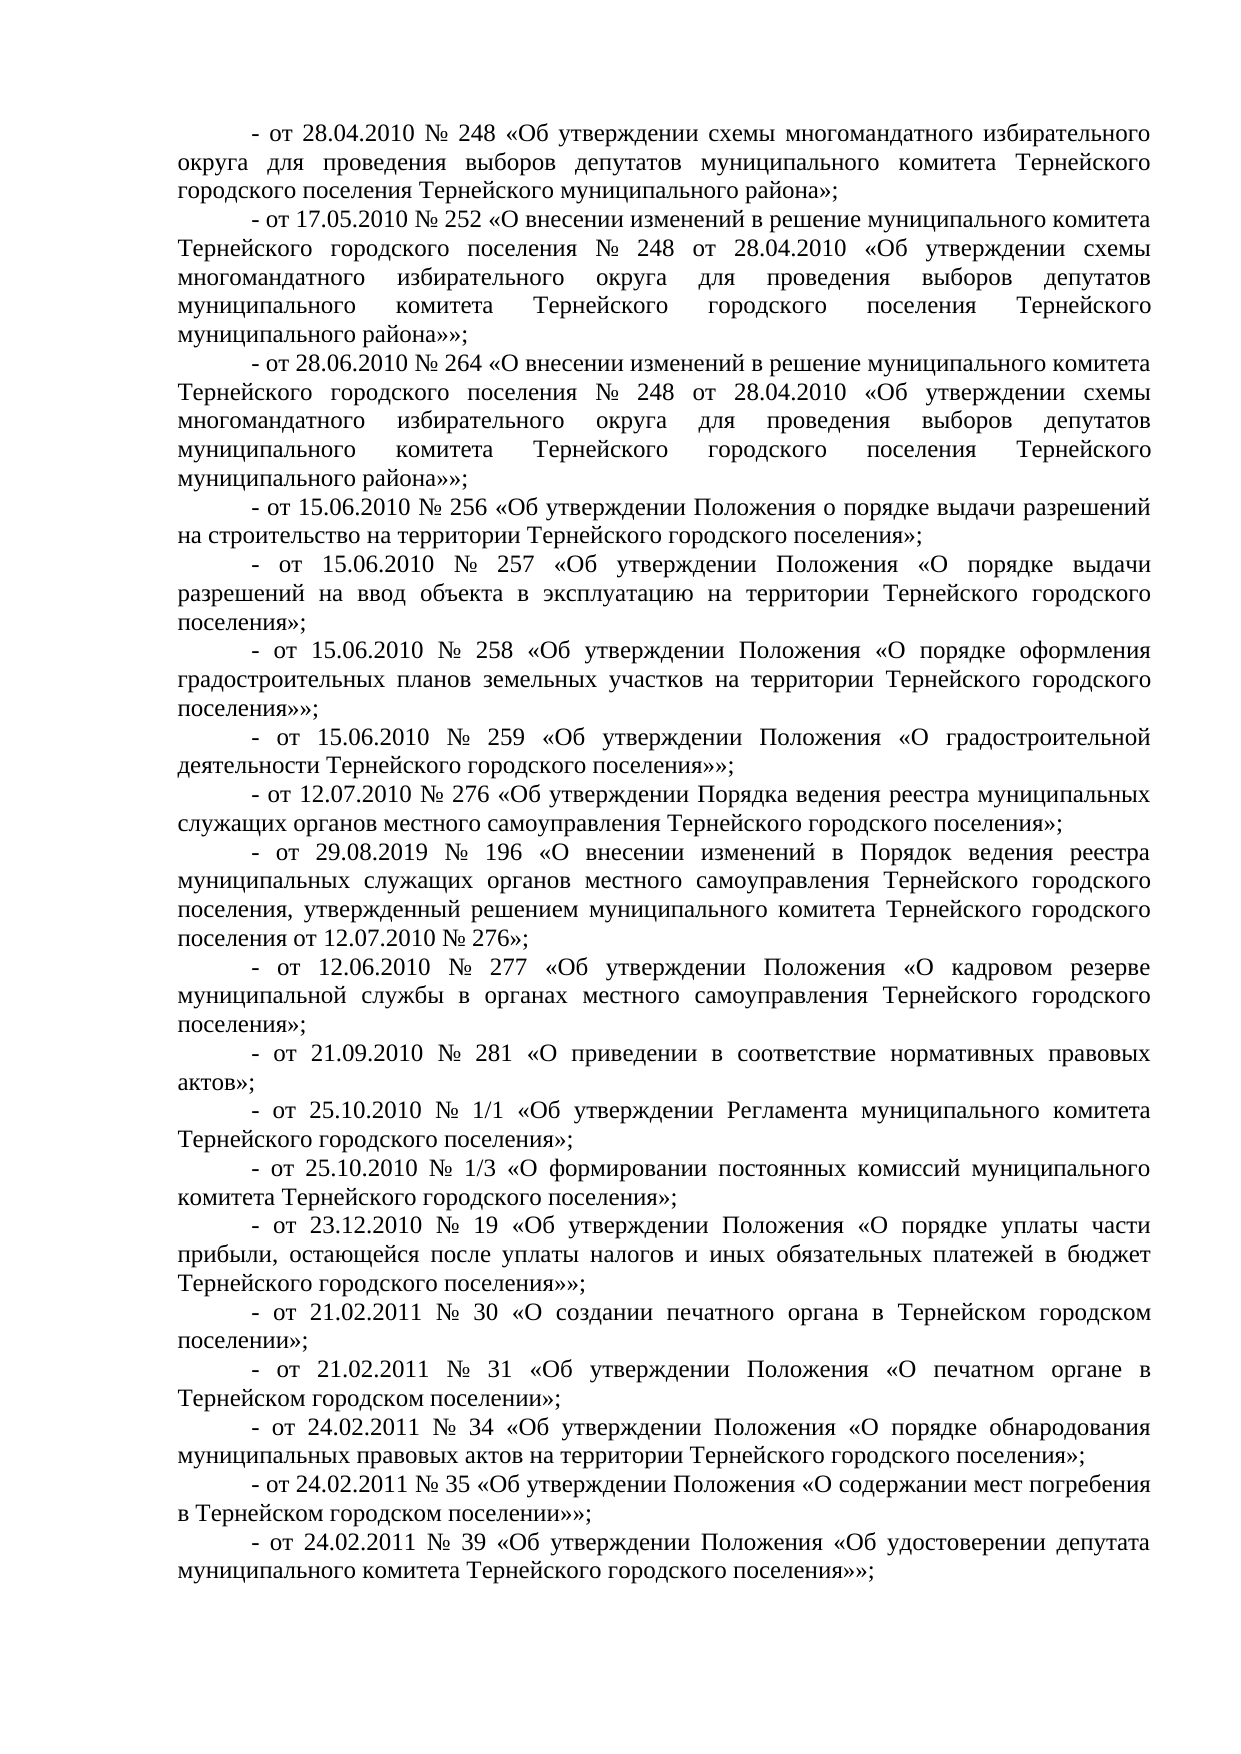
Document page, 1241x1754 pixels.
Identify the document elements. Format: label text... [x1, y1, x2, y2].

text - от 15.06.2010 № 259 «Об утверждении Положения «О градостроительной деятельности Тернейского городского поселения»»; [177, 722, 1152, 779]
text - от 24.02.2011 № 35 «Об утверждении Положения «О содержании мест погребения в Тернейском городском поселении»»; [177, 1469, 1152, 1527]
text - от 17.05.2010 № 252 «О внесении изменений в решение муниципального комитета Тернейского городского поселения № 248 от 28.04.2010 «Об утверждении схемы многомандатного избирательного округа для проведения выборов депутатов муниципального комитета Тернейского городского поселения Тернейского муниципального района»»; [177, 204, 1152, 348]
text - от 15.06.2010 № 257 «Об утверждении Положения «О порядке выдачи разрешений на ввод объекта в эксплуатацию на территории Тернейского городского поселения»; [177, 549, 1152, 636]
text - от 25.10.2010 № 1/3 «О формировании постоянных комиссий муниципального комитета Тернейского городского поселения»; [177, 1153, 1152, 1211]
text - от 24.02.2011 № 39 «Об утверждении Положения «Об удостоверении депутата муниципального комитета Тернейского городского поселения»»; [177, 1527, 1152, 1584]
text - от 12.06.2010 № 277 «Об утверждении Положения «О кадровом резерве муниципальной службы в органах местного самоуправления Тернейского городского поселения»; [177, 952, 1152, 1038]
text - от 23.12.2010 № 19 «Об утверждении Положения «О порядке уплаты части прибыли, остающейся после уплаты налогов и иных обязательных платежей в бюджет Тернейского городского поселения»»; [177, 1211, 1152, 1297]
text - от 21.02.2011 № 31 «Об утверждении Положения «О печатном органе в Тернейском городском поселении»; [177, 1354, 1152, 1412]
text - от 25.10.2010 № 1/1 «Об утверждении Регламента муниципального комитета Тернейского городского поселения»; [177, 1096, 1152, 1153]
text - от 15.06.2010 № 258 «Об утверждении Положения «О порядке оформления градостроительных планов земельных участков на территории Тернейского городского поселения»»; [177, 636, 1152, 722]
text - от 29.08.2019 № 196 «О внесении изменений в Порядок ведения реестра муниципальных служащих органов местного самоуправления Тернейского городского поселения, утвержденный решением муниципального комитета Тернейского городского поселения от 12.07.2010 № 276»; [177, 837, 1152, 952]
text - от 12.07.2010 № 276 «Об утверждении Порядка ведения реестра муниципальных служащих органов местного самоуправления Тернейского городского поселения»; [177, 779, 1152, 837]
text - от 24.02.2011 № 34 «Об утверждении Положения «О порядке обнародования муниципальных правовых актов на территории Тернейского городского поселения»; [177, 1412, 1152, 1469]
text - от 21.09.2010 № 281 «О приведении в соответствие нормативных правовых актов»; [177, 1038, 1152, 1096]
text - от 21.02.2011 № 30 «О создании печатного органа в Тернейском городском поселении»; [177, 1297, 1152, 1354]
text - от 15.06.2010 № 256 «Об утверждении Положения о порядке выдачи разрешений на строительство на территории Тернейского городского поселения»; [177, 492, 1152, 549]
text - от 28.04.2010 № 248 «Об утверждении схемы многомандатного избирательного округа для проведения выборов депутатов муниципального комитета Тернейского городского поселения Тернейского муниципального района»; [177, 118, 1152, 204]
text - от 28.06.2010 № 264 «О внесении изменений в решение муниципального комитета Тернейского городского поселения № 248 от 28.04.2010 «Об утверждении схемы многомандатного избирательного округа для проведения выборов депутатов муниципального комитета Тернейского городского поселения Тернейского муниципального района»»; [177, 348, 1152, 492]
